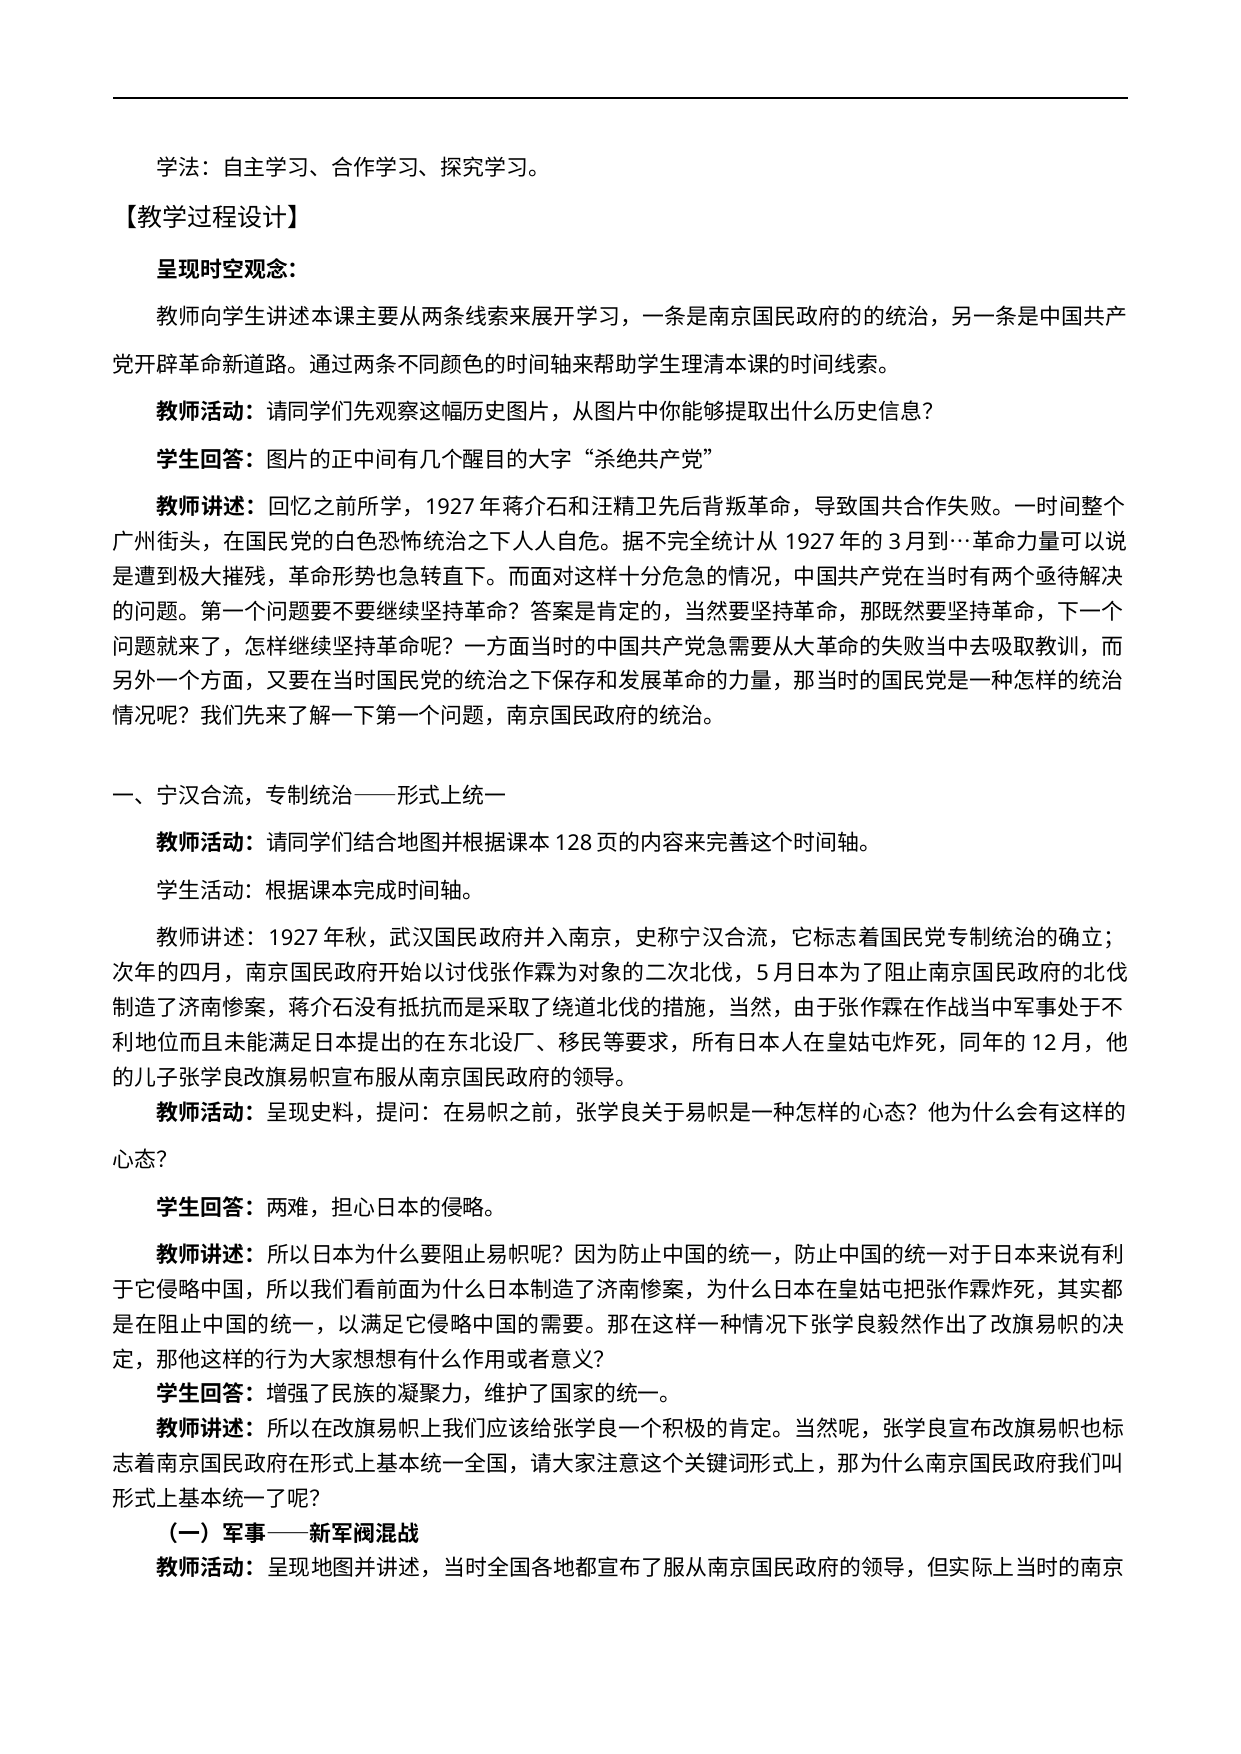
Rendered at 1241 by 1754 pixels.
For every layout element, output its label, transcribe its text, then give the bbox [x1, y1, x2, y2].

text 【教学过程设计】 [112, 197, 1128, 234]
text 呈现时空观念： [112, 252, 1128, 283]
text 学生回答：增强了民族的凝聚力，维护了国家的统一。 [112, 1376, 1128, 1408]
text （一）军事——新军阀混战 [112, 1516, 1128, 1547]
text 教师讲述：1927年秋，武汉国民政府并入南京，史称宁汉合流，它标志着国民党专制统治的确立；次年的四月，南京国民政府开始以讨伐张作霖为对象的二次北伐，5月日本为了阻止南京国民政府的北伐制造了济南惨案，蒋介石没有抵抗而是采取了绕道北伐的措施，当然，由于张作霖在作战当中军事处于不利地位而且未能满足日本提出的在东北设厂、移民等要求，所有日本人在皇姑屯炸死，同年的12月，他的儿子张学良改旗易帜宣布服从南京国民政府的领导。 [112, 920, 1128, 1092]
text 教师讲述：回忆之前所学，1927年蒋介石和汪精卫先后背叛革命，导致国共合作失败。一时间整个广州街头，在国民党的白色恐怖统治之下人人自危。据不完全统计从1927年的3月到…革命力量可以说是遭到极大摧残，革命形势也急转直下。而面对这样十分危急的情况，中国共产党在当时有两个亟待解决的问题。第一个问题要不要继续坚持革命？答案是肯定的，当然要坚持革命，那既然要坚持革命，下一个问题就来了，怎样继续坚持革命呢？一方面当时的中国共产党急需要从大革命的失败当中去吸取教训，而另外一个方面，又要在当时国民党的统治之下保存和发展革命的力量，那当时的国民党是一种怎样的统治情况呢？我们先来了解一下第一个问题，南京国民政府的统治。 [112, 489, 1128, 730]
text 学生回答：图片的正中间有几个醒目的大字“杀绝共产党” [112, 442, 1128, 473]
text 学生活动：根据课本完成时间轴。 [112, 873, 1128, 904]
text 一、宁汉合流，专制统治——形式上统一 [112, 778, 1128, 809]
text 教师向学生讲述本课主要从两条线索来展开学习，一条是南京国民政府的的统治，另一条是中国共产党开辟革命新道路。通过两条不同颜色的时间轴来帮助学生理清本课的时间线索。 [112, 299, 1128, 378]
text 教师活动：呈现史料，提问：在易帜之前，张学良关于易帜是一种怎样的心态？他为什么会有这样的心态？ [112, 1095, 1128, 1174]
text 教师讲述：所以日本为什么要阻止易帜呢？因为防止中国的统一，防止中国的统一对于日本来说有利于它侵略中国，所以我们看前面为什么日本制造了济南惨案，为什么日本在皇姑屯把张作霖炸死，其实都是在阻止中国的统一，以满足它侵略中国的需要。那在这样一种情况下张学良毅然作出了改旗易帜的决定，那他这样的行为大家想想有什么作用或者意义？ [112, 1237, 1128, 1373]
text 教师活动：请同学们结合地图并根据课本128页的内容来完善这个时间轴。 [112, 825, 1128, 857]
text 教师讲述：所以在改旗易帜上我们应该给张学良一个积极的肯定。当然呢，张学良宣布改旗易帜也标志着南京国民政府在形式上基本统一全国，请大家注意这个关键词形式上，那为什么南京国民政府我们叫形式上基本统一了呢？ [112, 1411, 1128, 1512]
text 学生回答：两难，担心日本的侵略。 [112, 1190, 1128, 1221]
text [112, 1550, 1128, 1582]
text 学法：自主学习、合作学习、探究学习。 [112, 150, 1128, 182]
text 教师活动：请同学们先观察这幅历史图片，从图片中你能够提取出什么历史信息？ [112, 394, 1128, 426]
